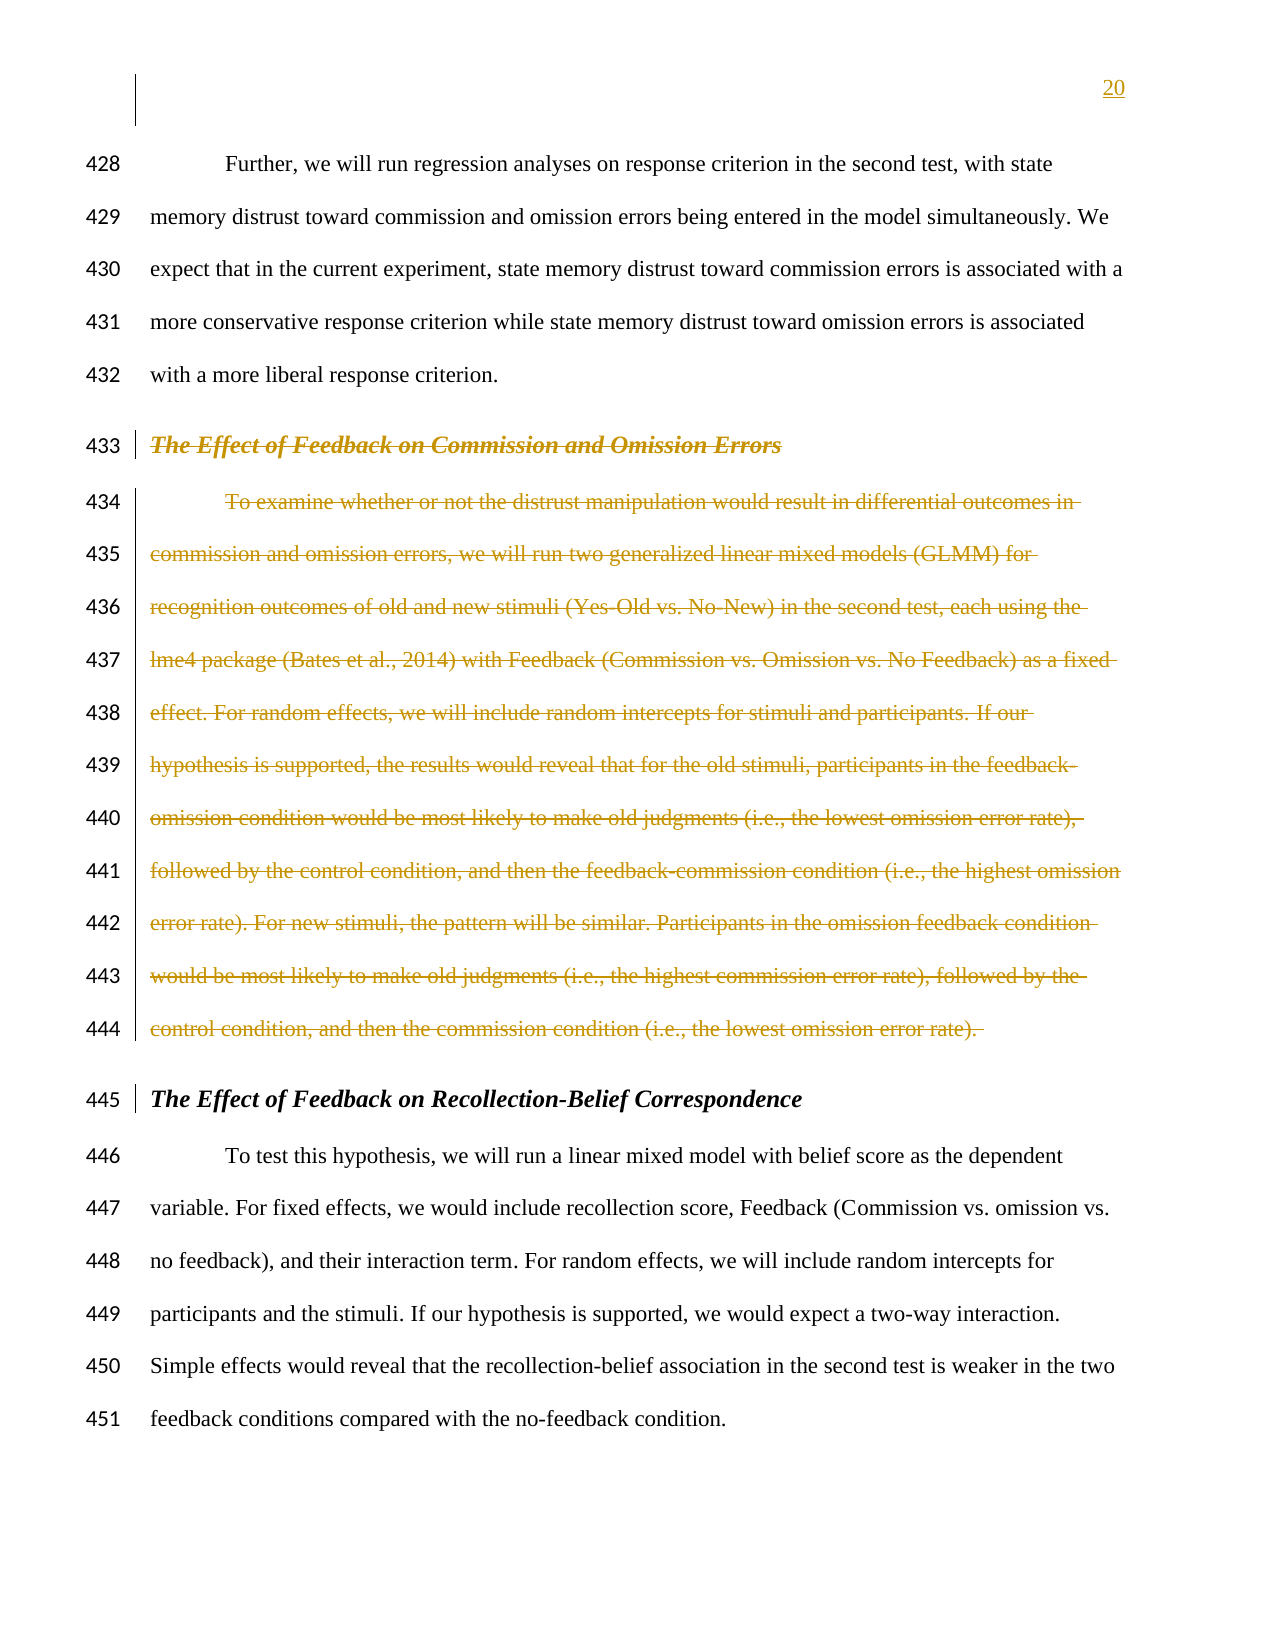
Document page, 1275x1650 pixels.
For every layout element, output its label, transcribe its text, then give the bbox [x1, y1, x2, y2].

subtitle The Effect of Feedback on Recollection-Belief Correspondence [150, 1084, 1125, 1113]
text Further, we will run regression analyses on response criterion in the second test, with state memory distrust toward commission and omission errors being entered in the model simultaneously. We expect that in the current experiment, state memory distrust toward commission errors is associated with a more conservative response criterion while state memory distrust toward omission errors is associated with a more liberal response criterion. [150, 150, 1125, 387]
text To test this hypothesis, we will run a linear mixed model with belief score as the dependent variable. For fixed effects, we would include recollection score, Feedback (Commission vs. omission vs. no feedback), and their interaction term. For random effects, we will include random intercepts for participants and the stimuli. If our hypothesis is supported, we would expect a two-way interaction. Simple effects would reveal that the recollection-belief association in the second test is weaker in the two feedback conditions compared with the no-feedback condition. [150, 1142, 1125, 1432]
